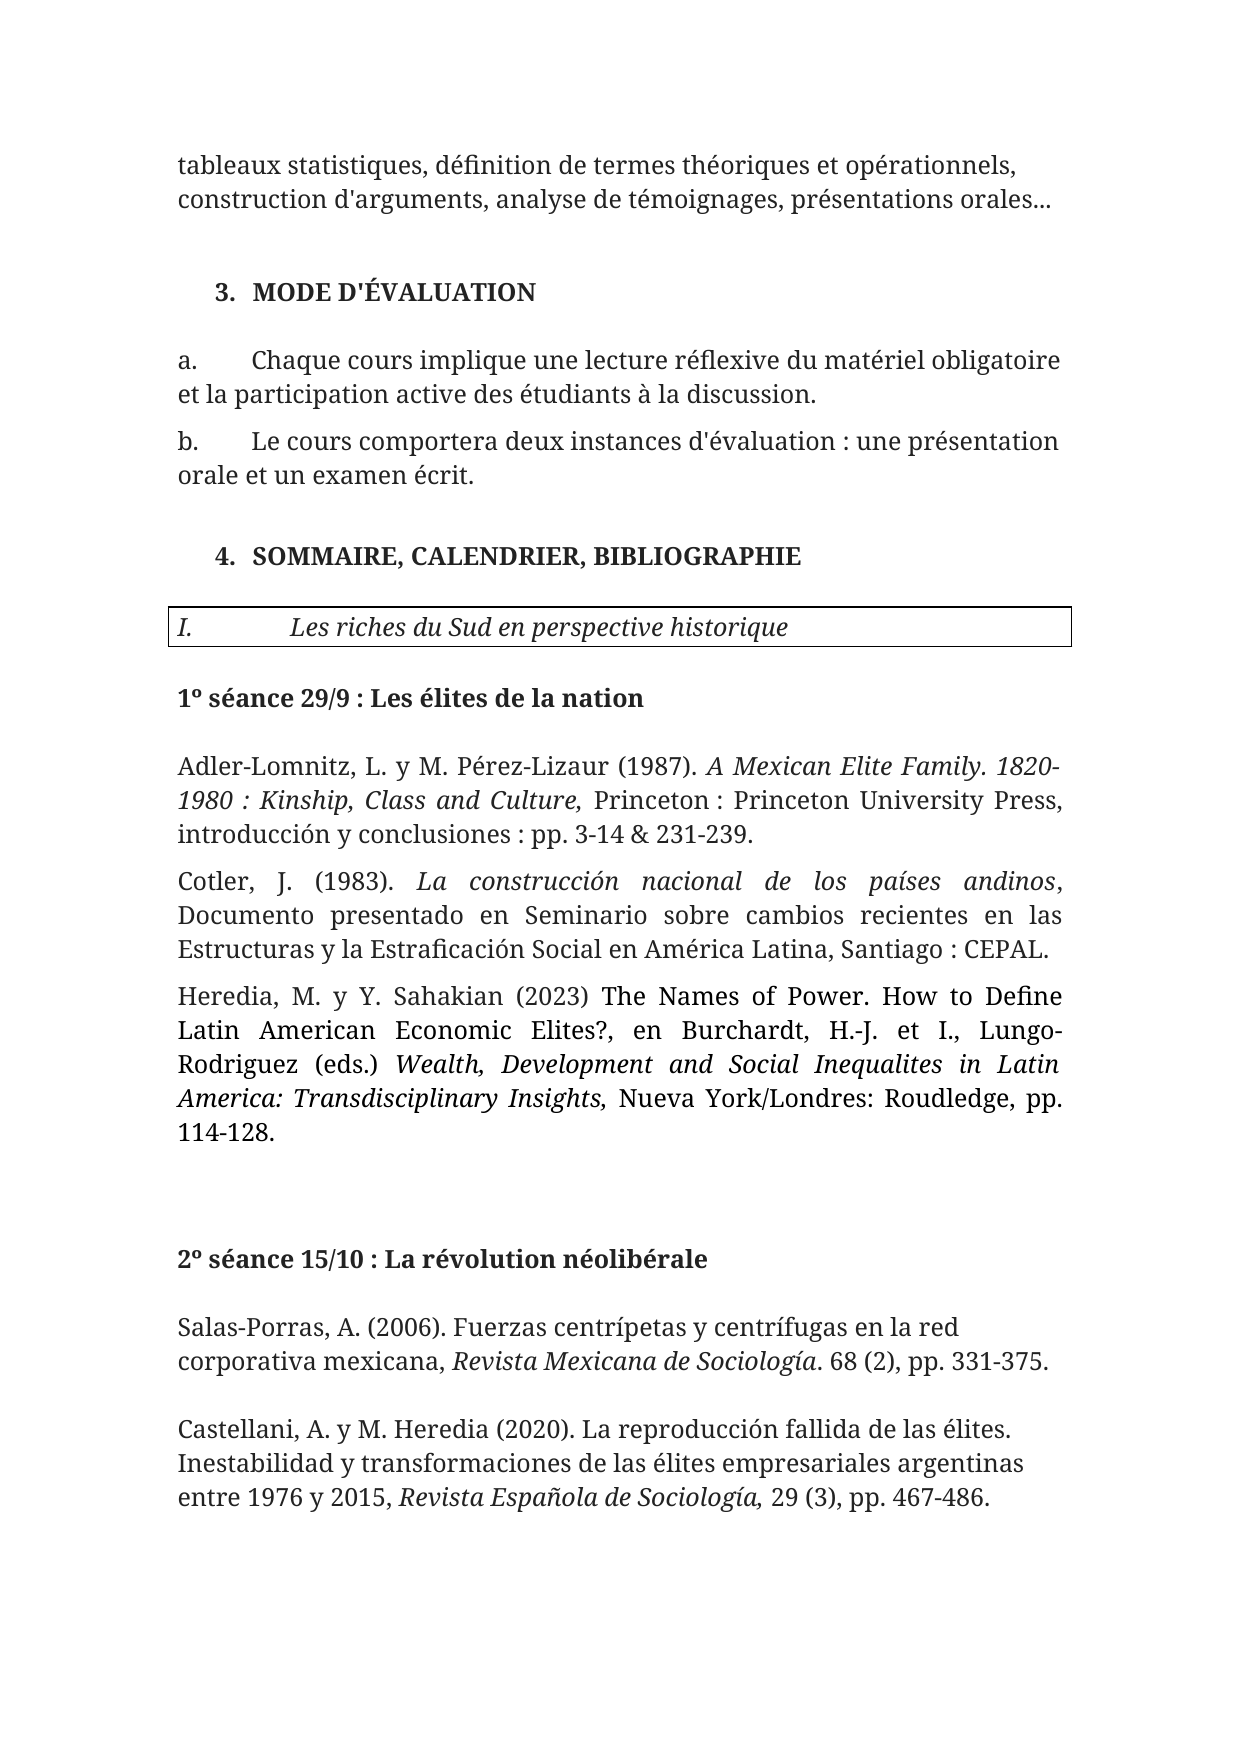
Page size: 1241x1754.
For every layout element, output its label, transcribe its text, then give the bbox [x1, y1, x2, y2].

text Cotler, J. (1983). La construcción nacional de los países andinos, Documento presentado en Seminario sobre cambios recientes en las Estructuras y la Estraficación Social en América Latina, Santiago : CEPAL. [177, 863, 1063, 966]
text a. Chaque cours implique une lecture réflexive du matériel obligatoire et la participation active des étudiants à la discussion. [177, 343, 1063, 411]
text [177, 148, 1063, 216]
text Salas-Porras, A. (2006). Fuerzas centrípetas y centrífugas en la red corporativa mexicana, Revista Mexicana de Sociología. 68 (2), pp. 331-375. [177, 1310, 1063, 1378]
text Adler-Lomnitz, L. y M. Pérez-Lizaur (1987). A Mexican Elite Family. 1820-1980 : Kinship, Class and Culture, Princeton : Princeton University Press, introducción y conclusiones : pp. 3-14 & 231-239. [177, 749, 1063, 851]
text Heredia, M. y Y. Sahakian (2023) The Names of Power. How to Define Latin American Economic Elites?, en Burchardt, H.-J. et I., Lungo-Rodriguez (eds.) Wealth, Development and Social Inequalites in Latin America: Transdisciplinary Insights, Nueva York/Londres: Roudledge, pp. 114-128. [177, 978, 1063, 1148]
text 2º séance 15/10 : La révolution néolibérale [177, 1242, 1063, 1276]
text b. Le cours comportera deux instances d'évaluation : une présentation orale et un examen écrit. [177, 423, 1063, 492]
text 1º séance 29/9 : Les élites de la nation [177, 681, 1063, 715]
list Les riches du Sud en perspective historique [169, 608, 1071, 646]
list MODE D'ÉVALUATION [215, 275, 1063, 309]
list SOMMAIRE, CALENDRIER, BIBLIOGRAPHIE [215, 538, 1063, 572]
text Castellani, A. y M. Heredia (2020). La reproducción fallida de las élites. Inestabilidad y transformaciones de las élites empresariales argentinas entre 1976 y 2015, Revista Española de Sociología, 29 (3), pp. 467-486. [177, 1412, 1063, 1514]
